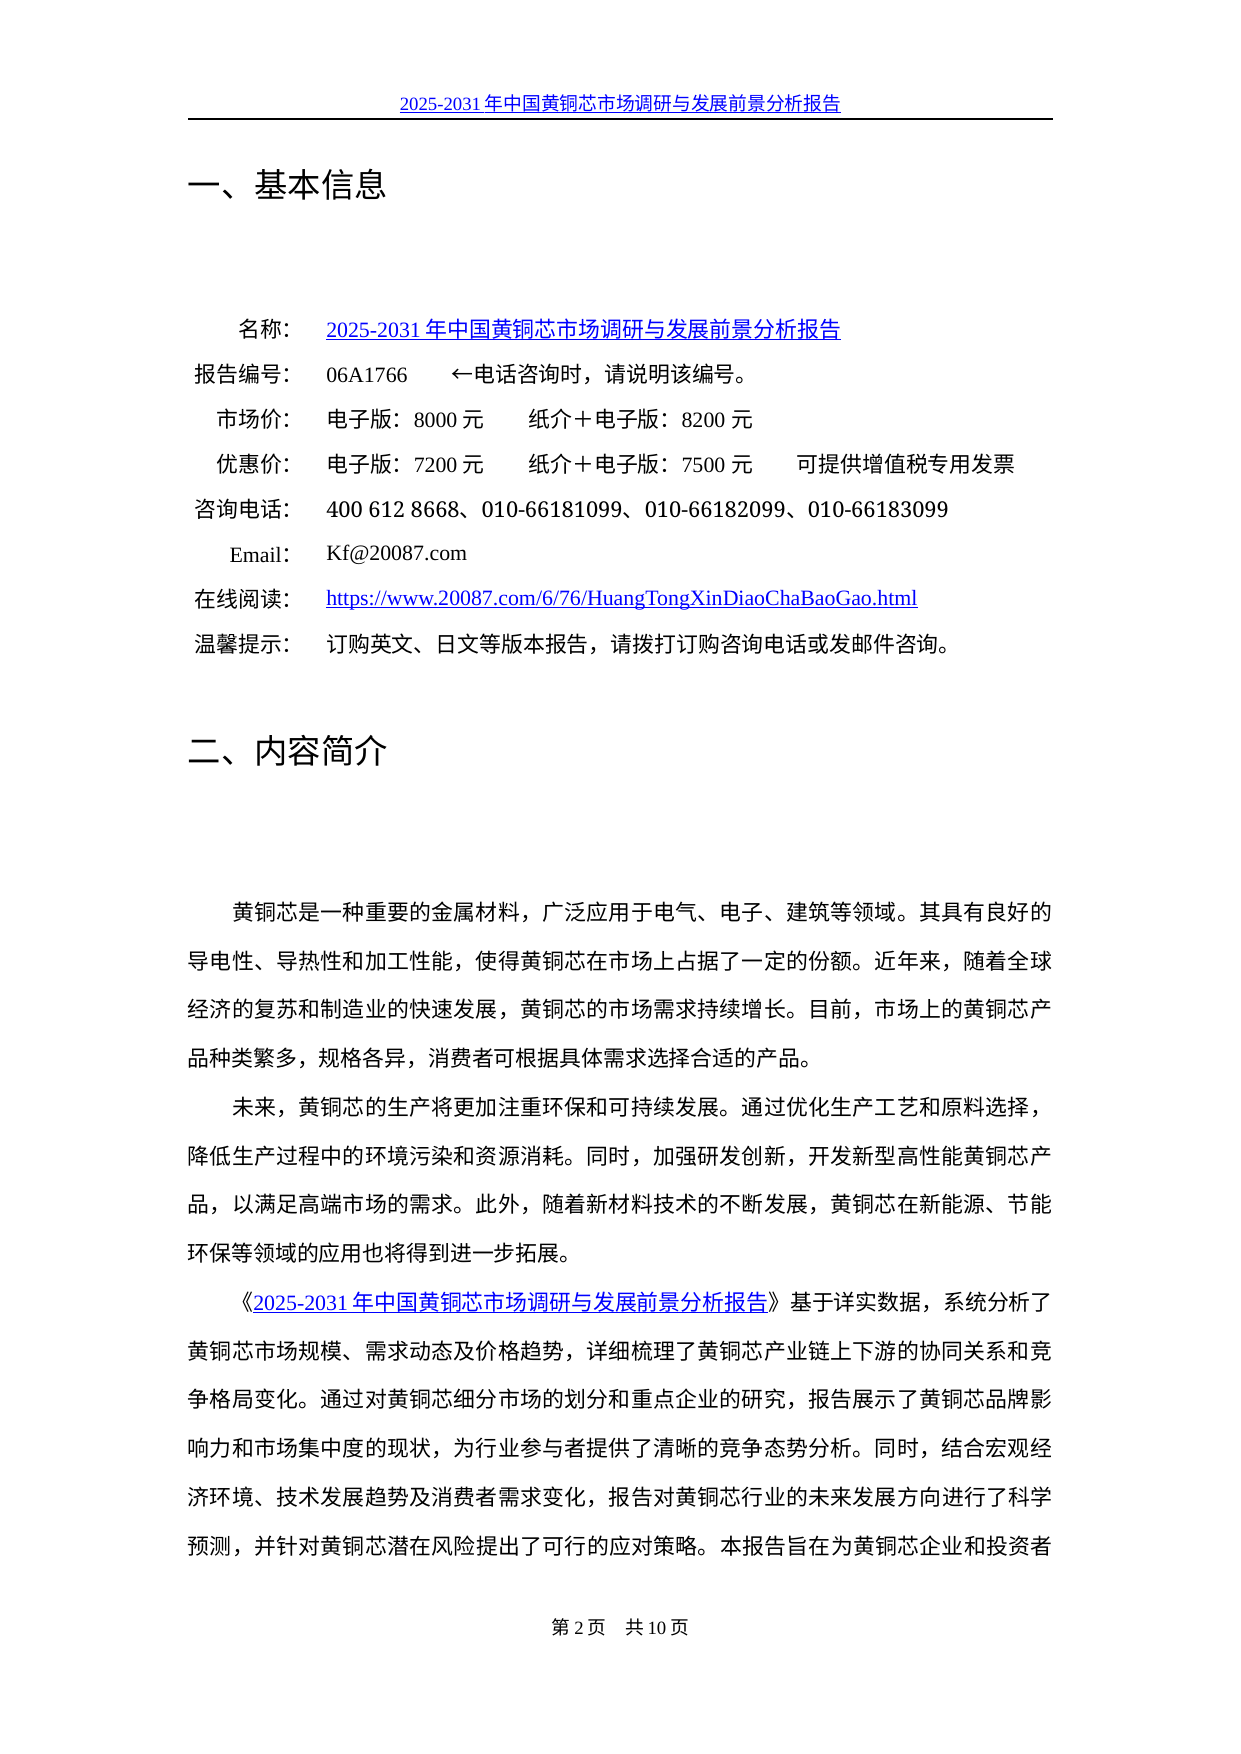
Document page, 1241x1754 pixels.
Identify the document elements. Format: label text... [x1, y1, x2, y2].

table_cell 报告编号： [167, 357, 315, 402]
table_cell 市场价： [167, 402, 315, 447]
table_header 2025-2031年中国黄铜芯市场调研与发展前景分析报告 [315, 312, 1073, 357]
table_cell 在线阅读： [167, 582, 315, 627]
table_cell 06A1766 ←电话咨询时，请说明该编号。 [315, 357, 1073, 402]
title 二、内容简介 [187, 717, 1053, 782]
table_cell 电子版：8000 元 纸介＋电子版：8200 元 [315, 402, 1073, 447]
table_cell Email： [167, 537, 315, 582]
table_cell [315, 582, 1073, 627]
table_cell 温馨提示： [167, 627, 315, 672]
table_cell 400 612 8668、010-66181099、010-66182099、010-66183099 [315, 492, 1073, 537]
table_header 名称： [167, 312, 315, 357]
table_cell Kf@20087.com [315, 537, 1073, 582]
table_cell 订购英文、日文等版本报告，请拨打订购咨询电话或发邮件咨询。 [315, 627, 1073, 672]
title 一、基本信息 [187, 150, 1053, 215]
table_cell 电子版：7200 元 纸介＋电子版：7500 元 可提供增值税专用发票 [315, 447, 1073, 492]
table_cell 咨询电话： [167, 492, 315, 537]
table_cell 优惠价： [167, 447, 315, 492]
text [187, 894, 1053, 1561]
